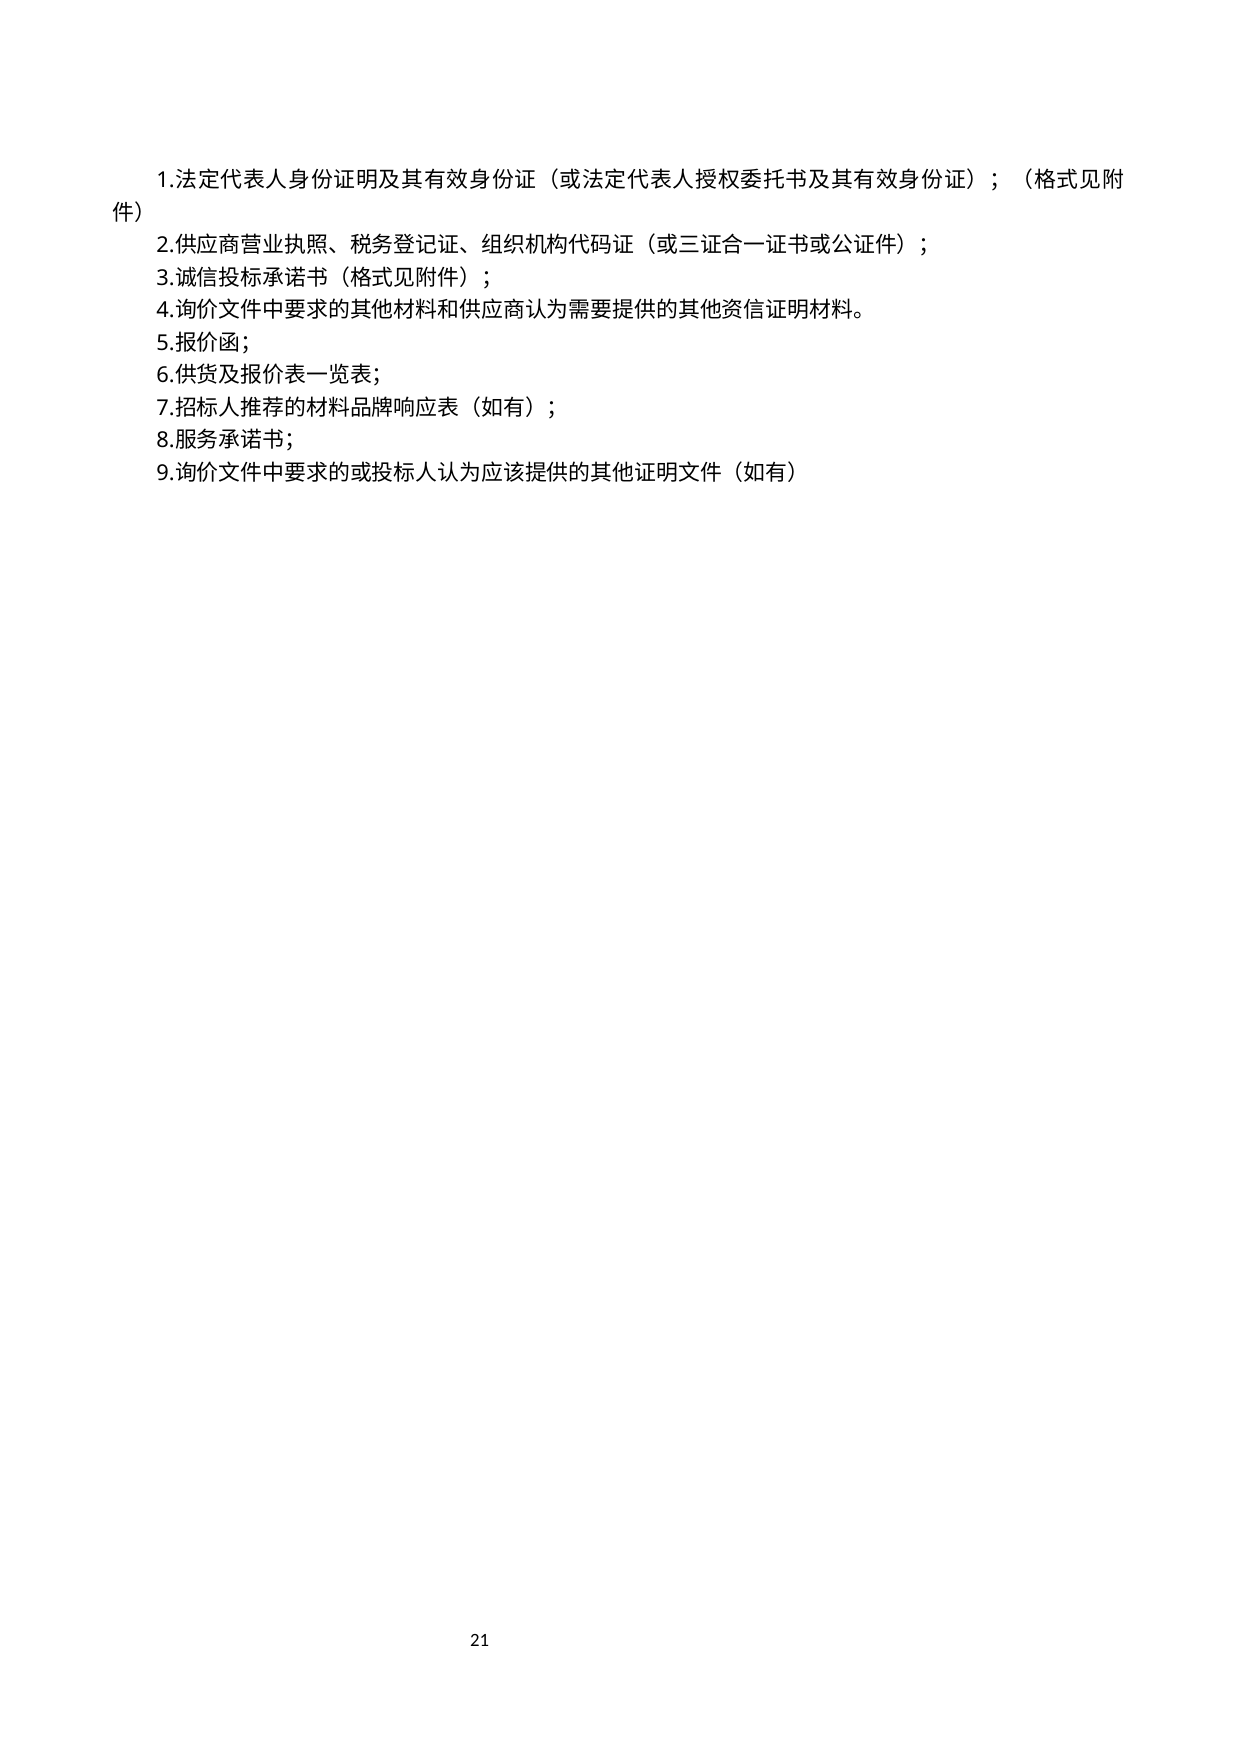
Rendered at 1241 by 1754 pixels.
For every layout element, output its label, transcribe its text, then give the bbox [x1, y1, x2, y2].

text 7.招标人推荐的材料品牌响应表（如有）； [112, 389, 1128, 422]
text 4.询价文件中要求的其他材料和供应商认为需要提供的其他资信证明材料。 [112, 292, 1128, 324]
text 8.服务承诺书； [112, 422, 1128, 454]
text 9.询价文件中要求的或投标人认为应该提供的其他证明文件（如有） [112, 454, 1128, 487]
text 5.报价函； [112, 324, 1128, 357]
text 6.供货及报价表一览表； [112, 357, 1128, 389]
text 1.法定代表人身份证明及其有效身份证（或法定代表人授权委托书及其有效身份证）；（格式见附件） [112, 162, 1128, 227]
text 3.诚信投标承诺书（格式见附件）； [112, 259, 1128, 292]
text 2.供应商营业执照、税务登记证、组织机构代码证（或三证合一证书或公证件）； [112, 227, 1128, 259]
